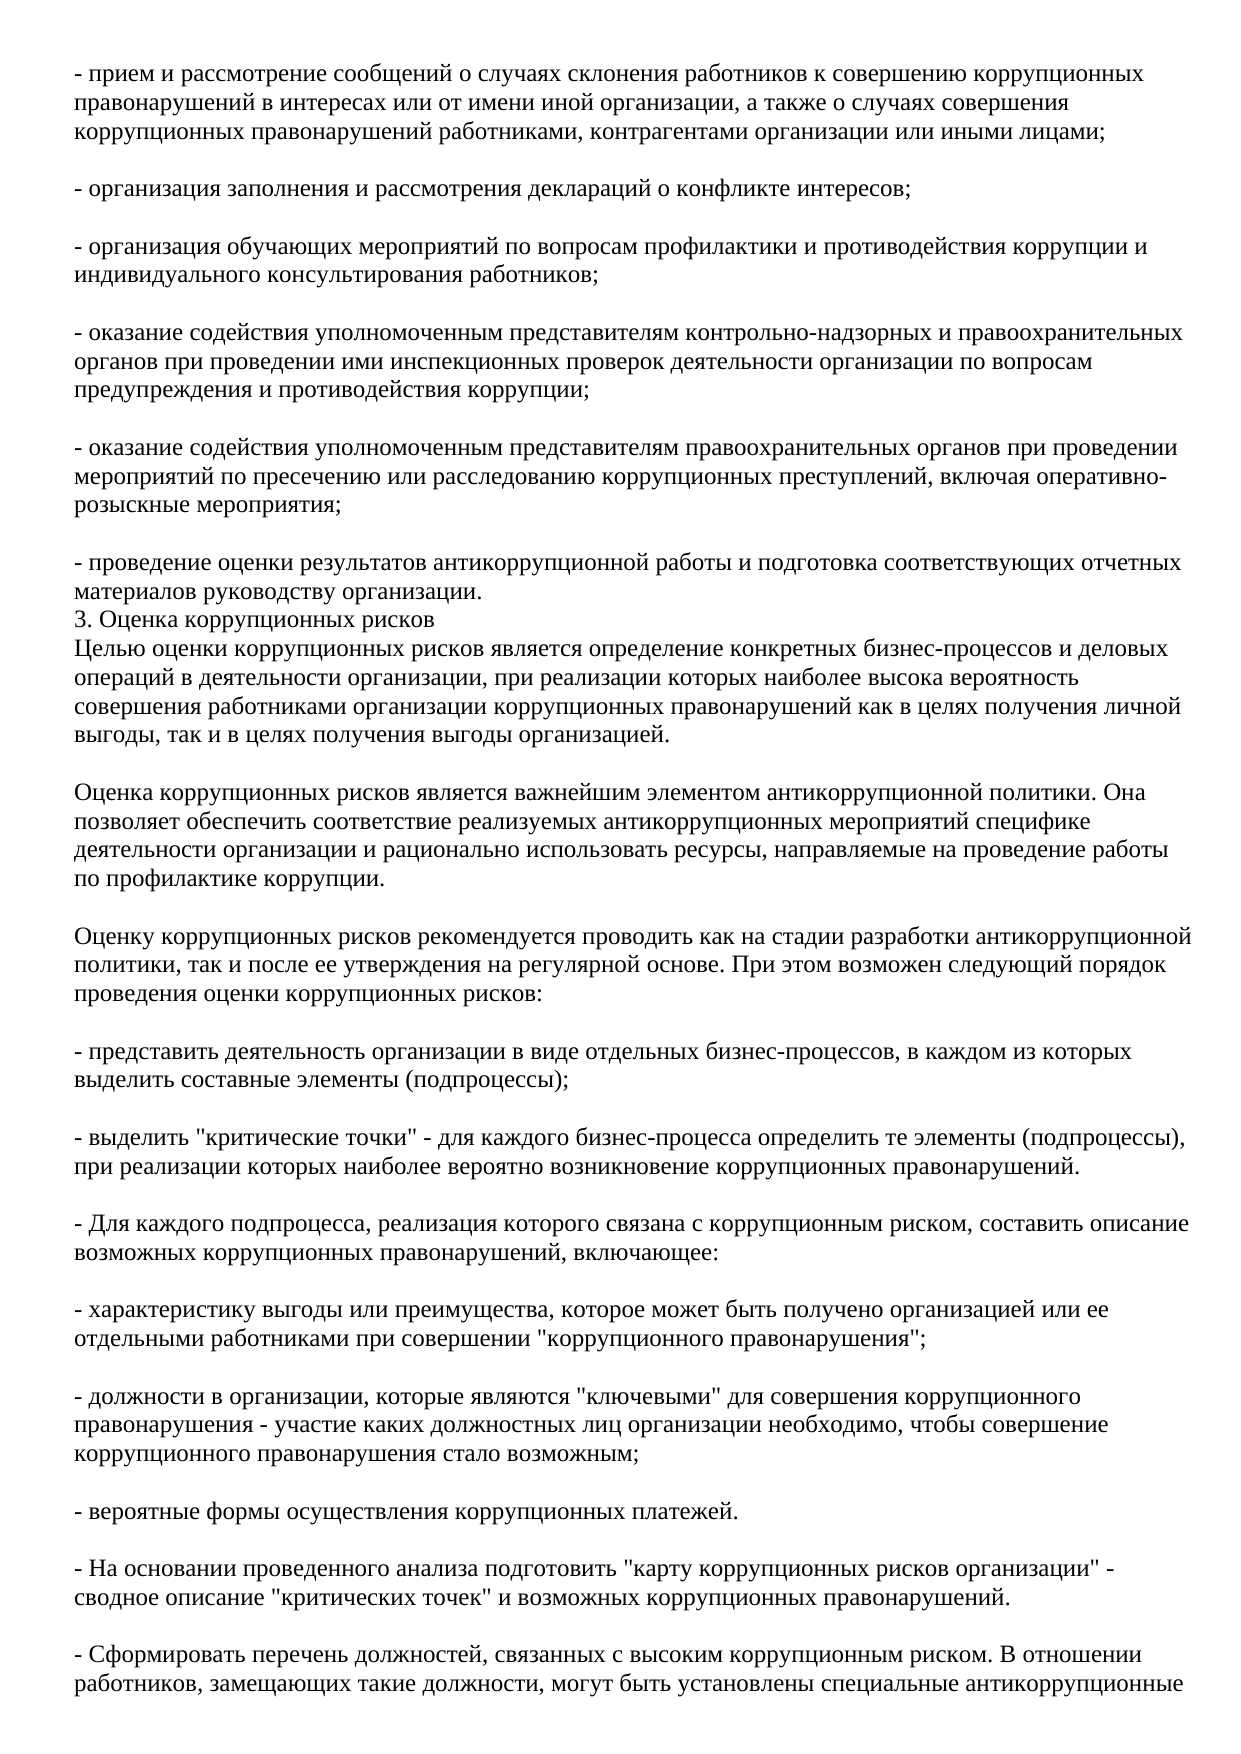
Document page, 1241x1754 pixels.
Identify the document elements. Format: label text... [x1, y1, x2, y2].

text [74, 633, 1196, 1697]
text 3. Оценка коррупционных рисков [74, 604, 1196, 633]
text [74, 29, 1196, 604]
